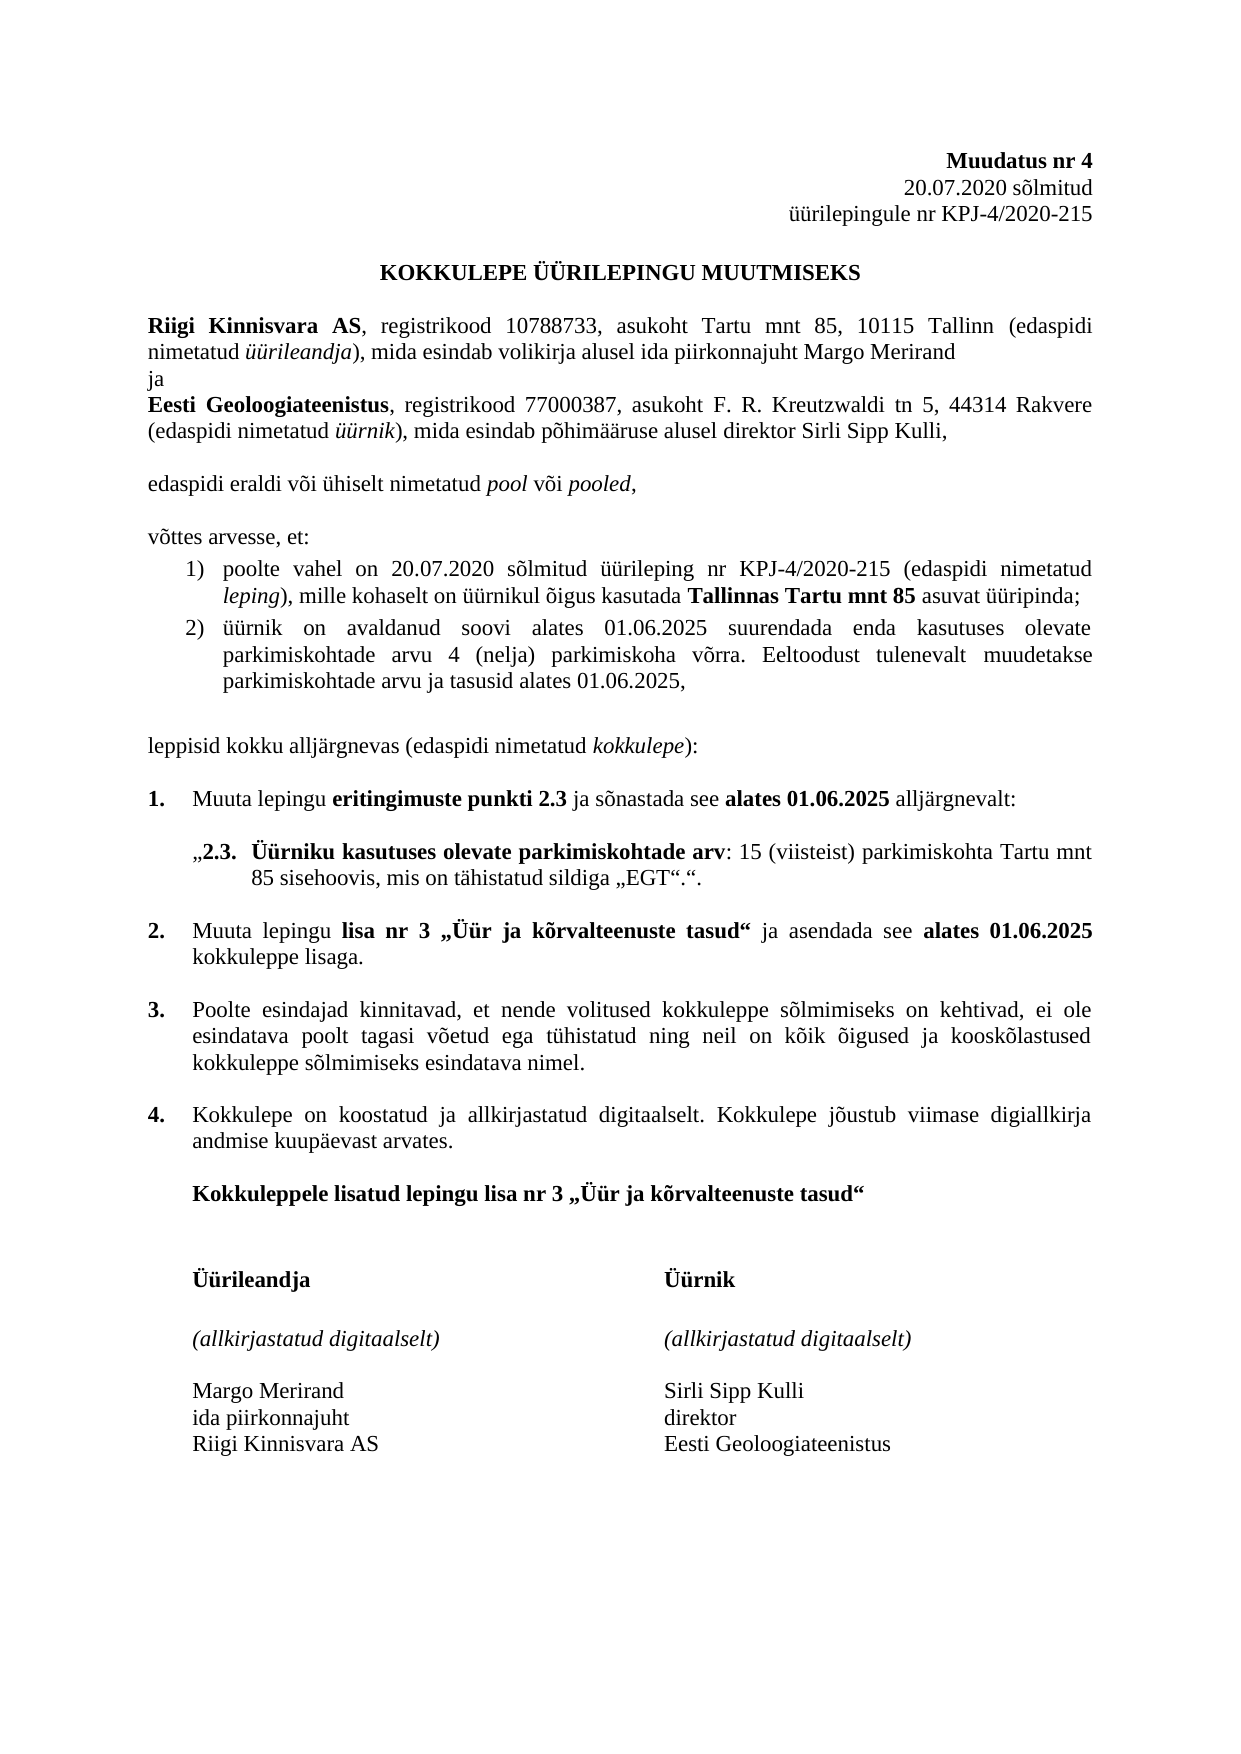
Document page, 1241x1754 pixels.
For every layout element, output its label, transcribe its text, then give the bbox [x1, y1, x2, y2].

list Poolte esindajad kinnitavad, et nende volitused kokkuleppe sõlmimiseks on kehtivad, ei ole esindatava poolt tagasi võetud ega tühistatud ning neil on kõik õigused ja kooskõlastused kokkuleppe sõlmimiseks esindatava nimel. [148, 996, 1093, 1075]
text leppisid kokku alljärgnevas (edaspidi nimetatud kokkulepe): [148, 732, 1093, 759]
text „2.3. Üürniku kasutuses olevate parkimiskohtade arv: 15 (viisteist) parkimiskohta Tartu mnt 85 sisehoovis, mis on tähistatud sildiga „EGT“.“. [192, 838, 1093, 890]
text Kokkuleppele lisatud lepingu lisa nr 3 „Üür ja kõrvalteenuste tasud“ [192, 1180, 1093, 1207]
text Üürileandja Üürnik [192, 1266, 1093, 1292]
text Riigi Kinnisvara AS, registrikood 10788733, asukoht Tartu mnt 85, 10115 Tallinn (edaspidi nimetatud üürileandja), mida esindab volikirja alusel ida piirkonnajuht Margo Merirand [148, 312, 1093, 365]
text edaspidi eraldi või ühiselt nimetatud pool või pooled, [148, 470, 1093, 496]
text KOKKULEPE ÜÜRILEPINGU MUUTMISEKS [148, 259, 1093, 286]
text (allkirjastatud digitaalselt) (allkirjastatud digitaalselt) [177, 1324, 1093, 1351]
text üürilepingule nr KPJ-4/2020-215 [148, 200, 1093, 227]
list Muuta lepingu lisa nr 3 „Üür ja kõrvalteenuste tasud“ ja asendada see alates 01.06.2025 kokkuleppe lisaga. [148, 917, 1093, 969]
text Eesti Geoloogiateenistus, registrikood 77000387, asukoht F. R. Kreutzwaldi tn 5, 44314 Rakvere (edaspidi nimetatud üürnik), mida esindab põhimääruse alusel direktor Sirli Sipp Kulli, [148, 391, 1093, 444]
list Muuta lepingu eritingimuste punkti 2.3 ja sõnastada see alates 01.06.2025 alljärgnevalt: [148, 785, 1093, 811]
text ja [148, 365, 1093, 391]
text 20.07.2020 sõlmitud [148, 174, 1093, 200]
list poolte vahel on 20.07.2020 sõlmitud üürileping nr KPJ-4/2020-215 (edaspidi nimetatud leping), mille kohaselt on üürnikul õigus kasutada Tallinnas Tartu mnt 85 asuvat üüripinda; [185, 555, 1093, 608]
text Margo Merirand Sirli Sipp Kulli [177, 1377, 1093, 1404]
text Muudatus nr 4 [148, 148, 1093, 174]
text võttes arvesse, et: [148, 523, 1093, 549]
text ida piirkonnajuht direktor [177, 1404, 1093, 1430]
list üürnik on avaldanud soovi alates 01.06.2025 suurendada enda kasutuses olevate parkimiskohtade arvu 4 (nelja) parkimiskoha võrra. Eeltoodust tulenevalt muudetakse parkimiskohtade arvu ja tasusid alates 01.06.2025, [185, 614, 1093, 693]
text Riigi Kinnisvara AS Eesti Geoloogiateenistus [177, 1430, 1093, 1456]
list Kokkulepe on koostatud ja allkirjastatud digitaalselt. Kokkulepe jõustub viimase digiallkirja andmise kuupäevast arvates. [148, 1101, 1093, 1154]
